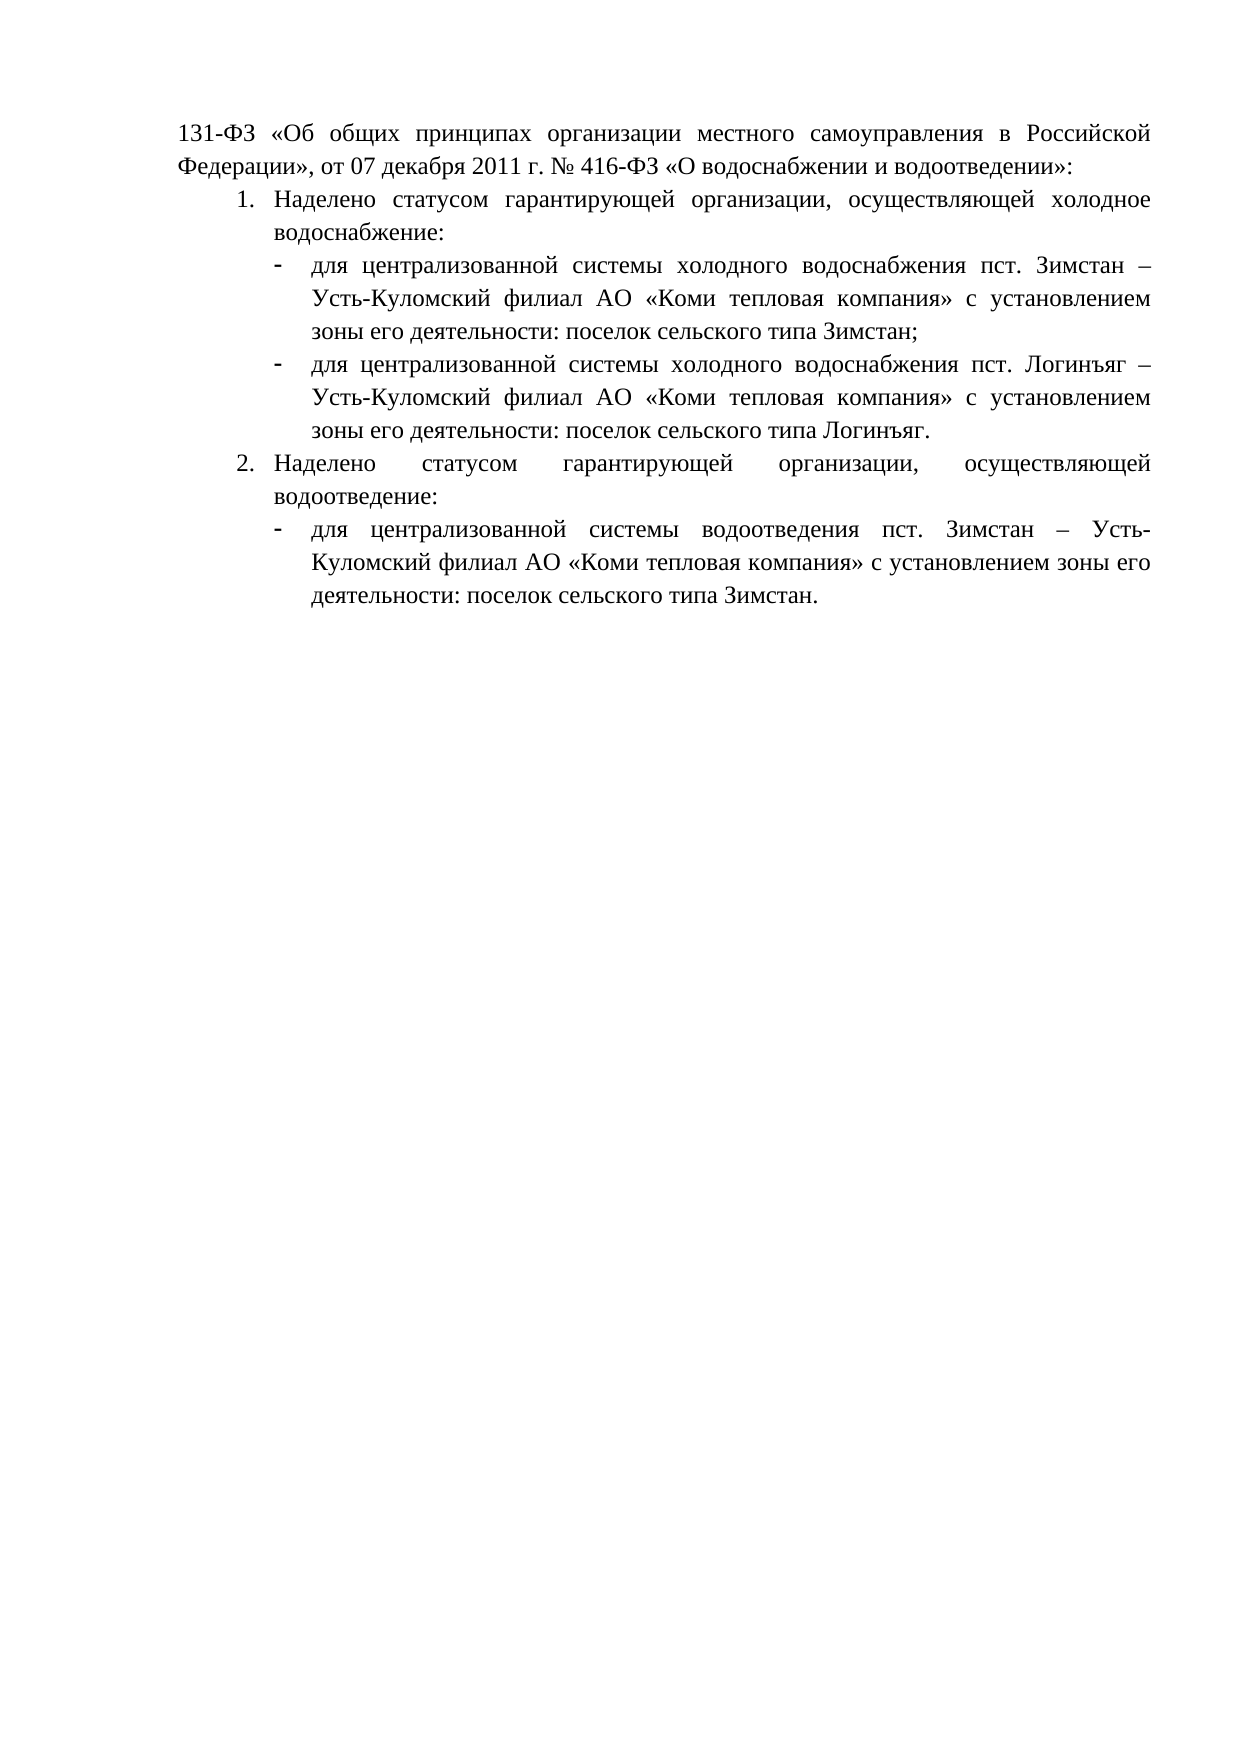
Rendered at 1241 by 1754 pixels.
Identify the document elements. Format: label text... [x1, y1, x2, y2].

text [177, 118, 1152, 180]
list для централизованной системы водоотведения пст. Зимстан – Усть-Куломский филиал АО «Коми тепловая компания» с установлением зоны его деятельности: поселок сельского типа Зимстан. [274, 514, 1152, 609]
list для централизованной системы холодного водоснабжения пст. Логинъяг – Усть-Куломский филиал АО «Коми тепловая компания» с установлением зоны его деятельности: поселок сельского типа Логинъяг. [274, 349, 1152, 444]
list Наделено статусом гарантирующей организации, осуществляющей холодное водоснабжение: [236, 184, 1152, 246]
list Наделено статусом гарантирующей организации, осуществляющей водоотведение: [236, 448, 1152, 510]
list для централизованной системы холодного водоснабжения пст. Зимстан – Усть-Куломский филиал АО «Коми тепловая компания» с установлением зоны его деятельности: поселок сельского типа Зимстан; [274, 250, 1152, 345]
